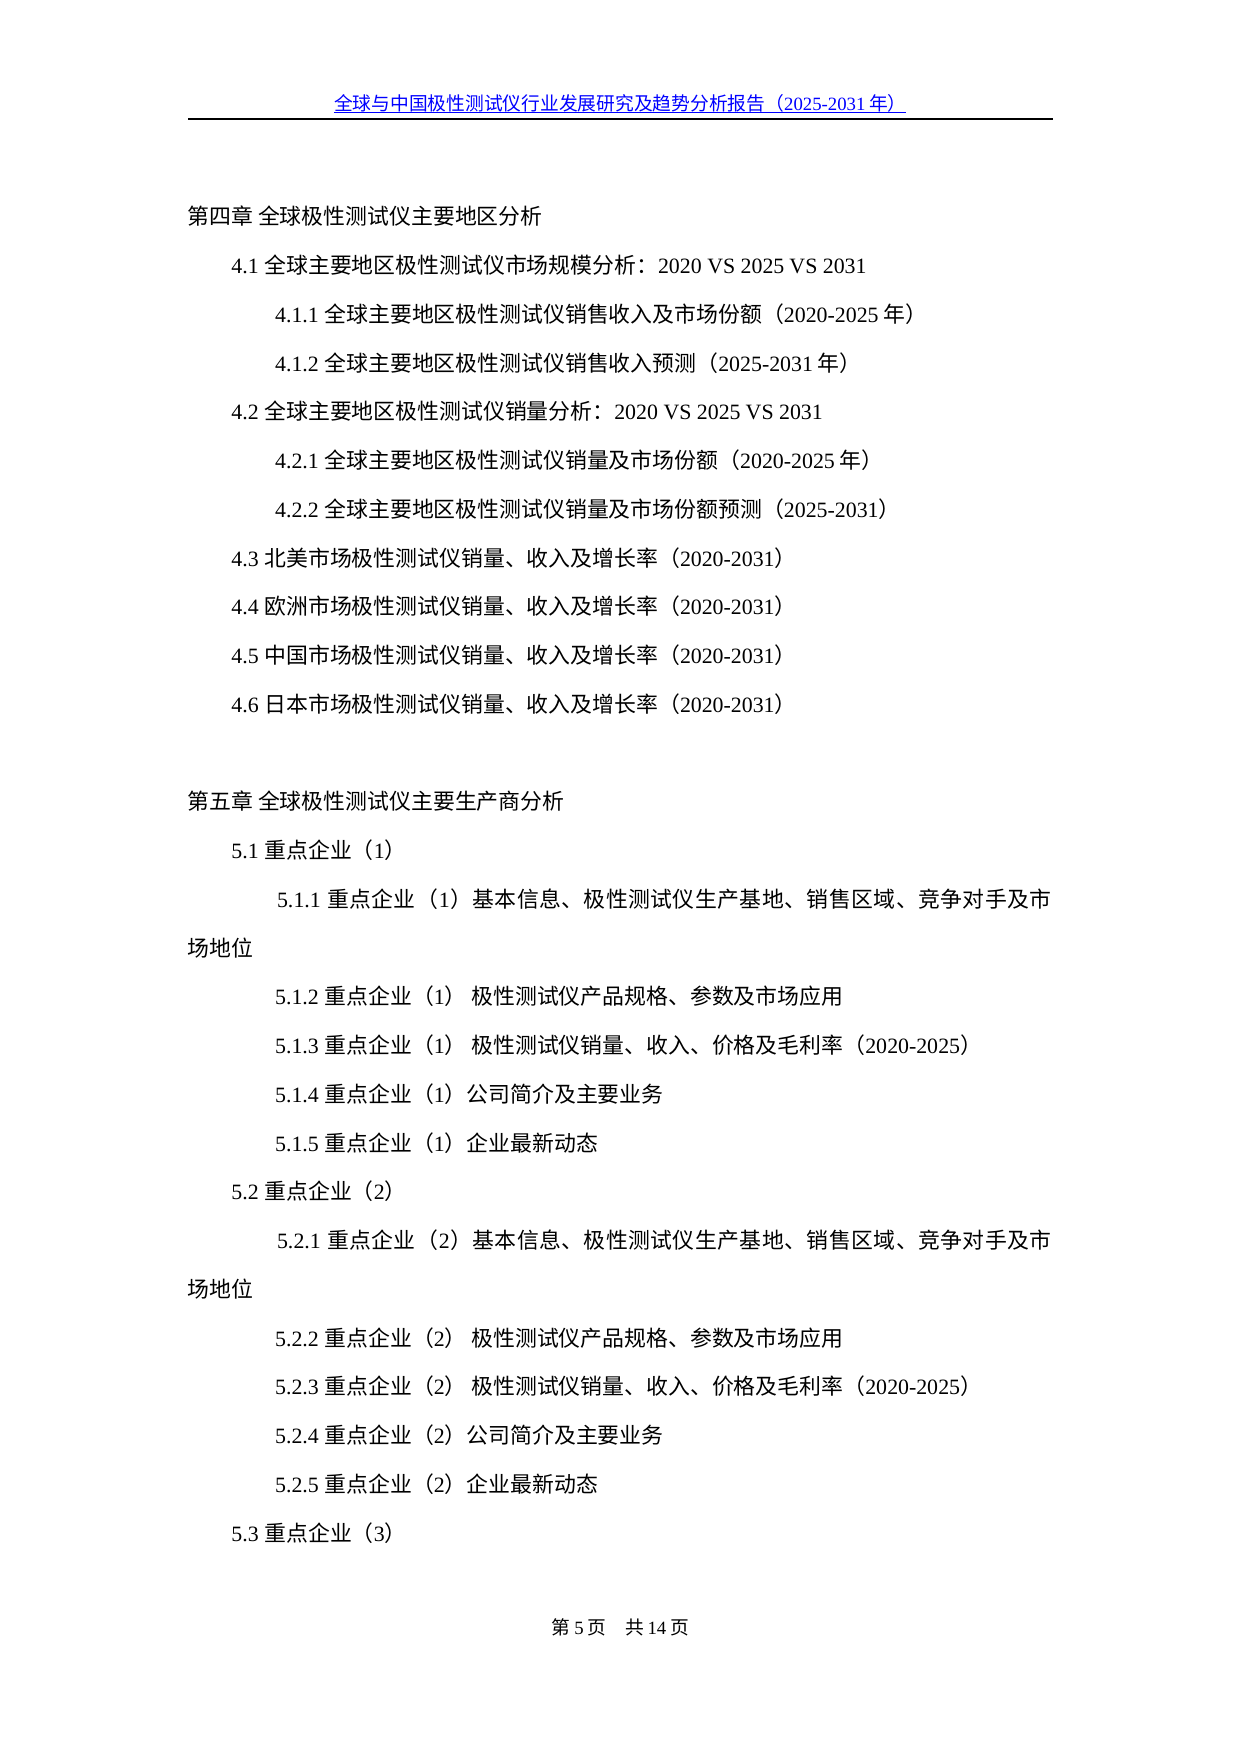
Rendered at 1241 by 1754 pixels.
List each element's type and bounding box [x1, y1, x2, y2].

text [187, 150, 1053, 1548]
